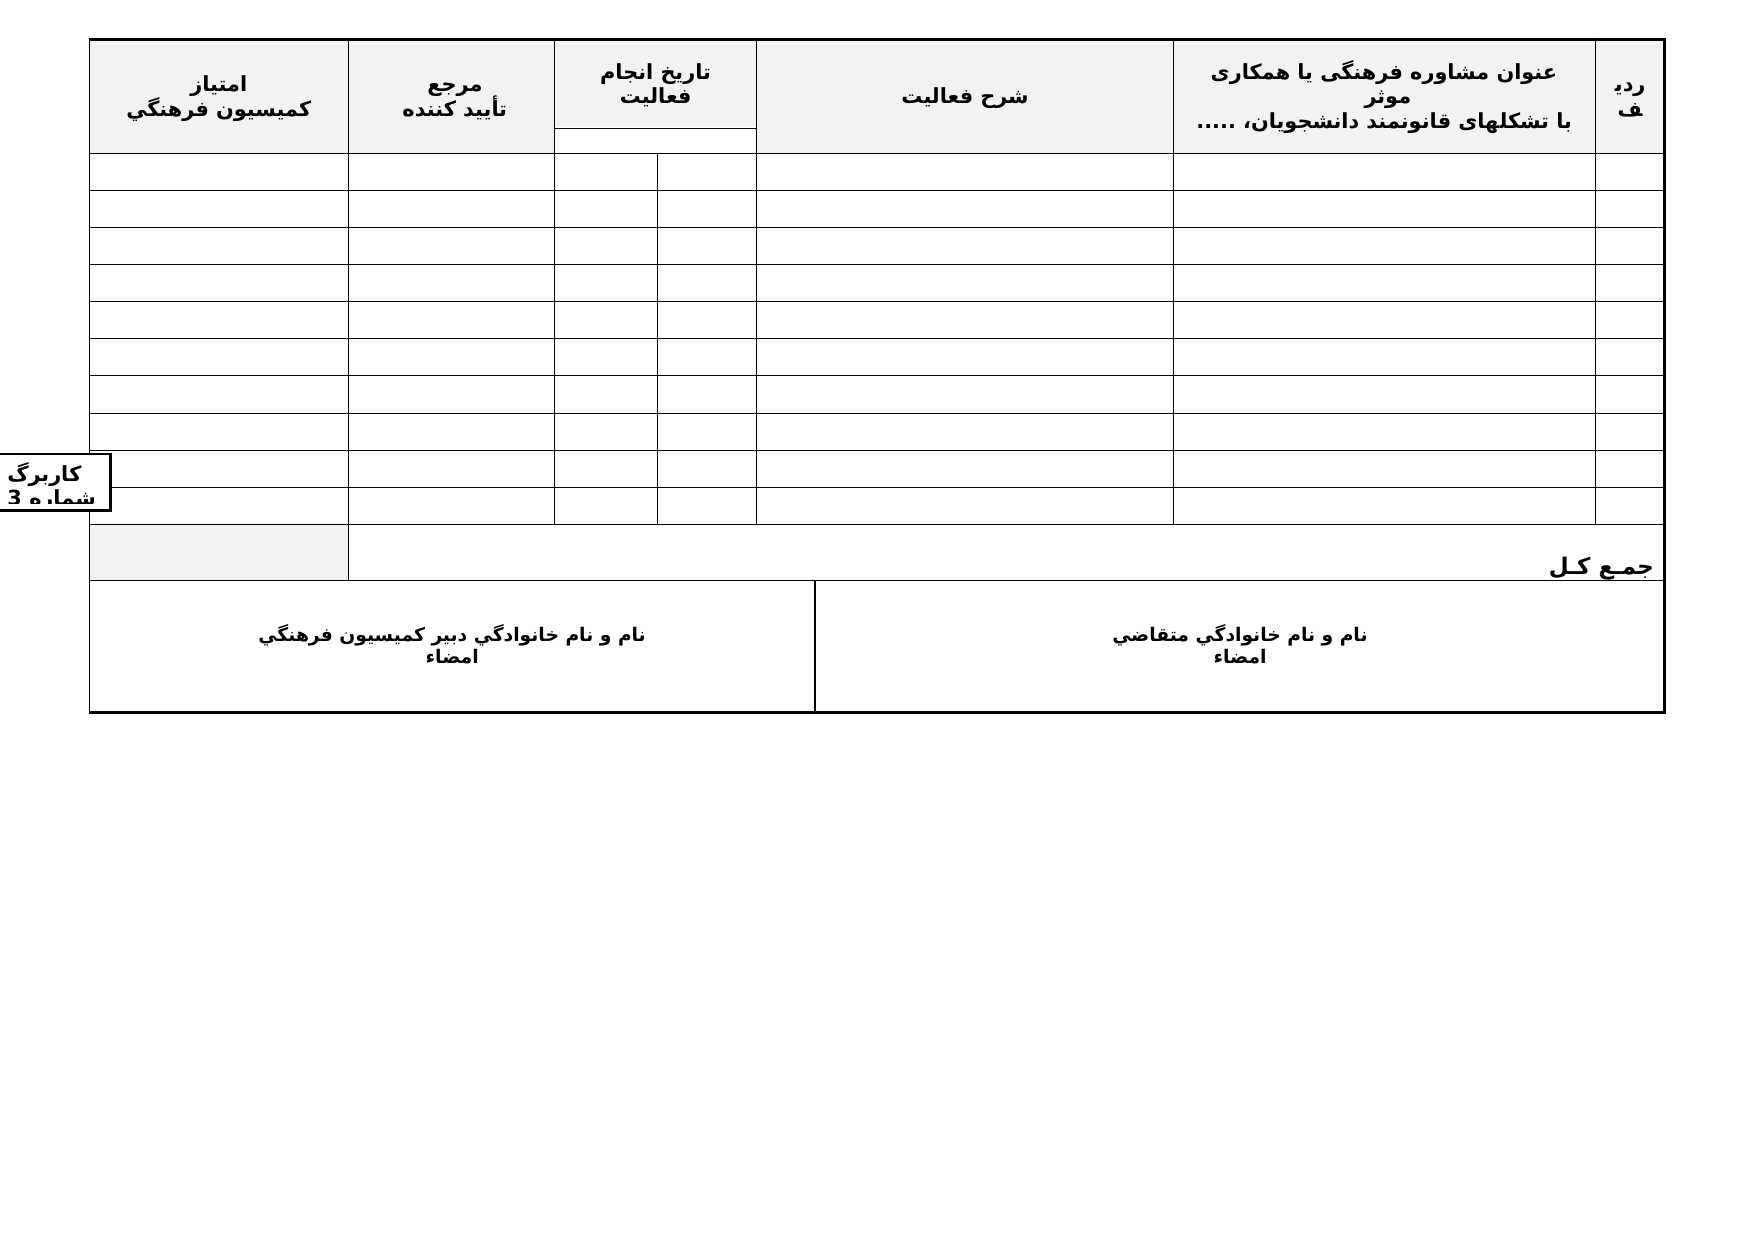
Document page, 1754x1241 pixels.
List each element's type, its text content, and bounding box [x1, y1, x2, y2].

table_cell [757, 376, 1173, 412]
table_cell [1174, 265, 1595, 301]
table_cell نام و نام خانوادگي متقاضي امضاء [816, 581, 1663, 711]
table_cell [555, 265, 657, 301]
table_cell [1596, 488, 1663, 524]
table_cell [1174, 228, 1595, 264]
table_header مرجع تأييد کننده [349, 41, 554, 153]
table_cell [349, 265, 554, 301]
table_cell [349, 414, 554, 449]
table_cell [555, 376, 657, 412]
table_cell [658, 339, 756, 375]
table_cell [349, 154, 554, 190]
table_cell [90, 302, 348, 338]
table_cell [90, 339, 348, 375]
table_cell [555, 339, 657, 375]
table_cell [1174, 488, 1595, 524]
table_cell [90, 525, 348, 580]
table_cell [757, 154, 1173, 190]
table_cell [349, 228, 554, 264]
table_cell [1596, 339, 1663, 375]
table_cell [658, 451, 756, 487]
table_cell [757, 414, 1173, 449]
table_cell [555, 154, 657, 190]
table_cell [757, 339, 1173, 375]
table_cell [658, 488, 756, 524]
table_cell [1596, 302, 1663, 338]
table_cell [1596, 265, 1663, 301]
table_cell [90, 376, 348, 412]
table_cell [658, 154, 756, 190]
table_cell [757, 228, 1173, 264]
table_header امتیاز کمیسیون فرهنگي [90, 41, 348, 153]
table_cell [555, 228, 657, 264]
table_cell [1174, 154, 1595, 190]
table_cell [349, 488, 554, 524]
table_cell [1174, 339, 1595, 375]
table_header تاريخ انجام فعاليت [555, 41, 756, 127]
table_cell [349, 191, 554, 227]
table_cell [555, 302, 657, 338]
table_cell [349, 302, 554, 338]
table_cell [555, 451, 657, 487]
table_cell [349, 376, 554, 412]
table_cell [1174, 191, 1595, 227]
table_cell نام و نام خانوادگي دبير كميسيون فرهنگي امضاء [90, 581, 814, 711]
table_cell [90, 154, 348, 190]
table_cell [90, 414, 348, 449]
table_cell [757, 265, 1173, 301]
table_cell [349, 451, 554, 487]
table_cell [1596, 376, 1663, 412]
table_cell [90, 228, 348, 264]
table_cell [757, 451, 1173, 487]
table_cell [658, 191, 756, 227]
table_cell [349, 339, 554, 375]
table_header شرح فعاليت [757, 41, 1173, 153]
table_cell [658, 302, 756, 338]
table_cell [757, 191, 1173, 227]
table_cell [658, 265, 756, 301]
table_header عنوان مشاوره فرهنگی یا همکاری موثر با تشکلهای قانونمند دانشجویان، ..... [1174, 41, 1595, 153]
table_cell [555, 488, 657, 524]
table_cell [1596, 191, 1663, 227]
table_cell [90, 191, 348, 227]
table_cell [1174, 376, 1595, 412]
table_cell [90, 451, 348, 487]
table_cell [757, 302, 1173, 338]
table_cell [1596, 414, 1663, 449]
table_cell [658, 414, 756, 449]
table_cell [1174, 302, 1595, 338]
table_cell [555, 414, 657, 449]
table_cell [1174, 414, 1595, 449]
table_cell جمـع کـل [349, 525, 1663, 580]
table_cell [1174, 451, 1595, 487]
table_cell [658, 228, 756, 264]
table_cell [757, 488, 1173, 524]
table_header ردیف [1596, 41, 1663, 153]
table_cell [90, 265, 348, 301]
table_cell [1596, 451, 1663, 487]
table_cell [658, 376, 756, 412]
table_cell [1596, 228, 1663, 264]
table_cell [1596, 154, 1663, 190]
table_cell [555, 191, 657, 227]
table_cell [90, 488, 348, 524]
